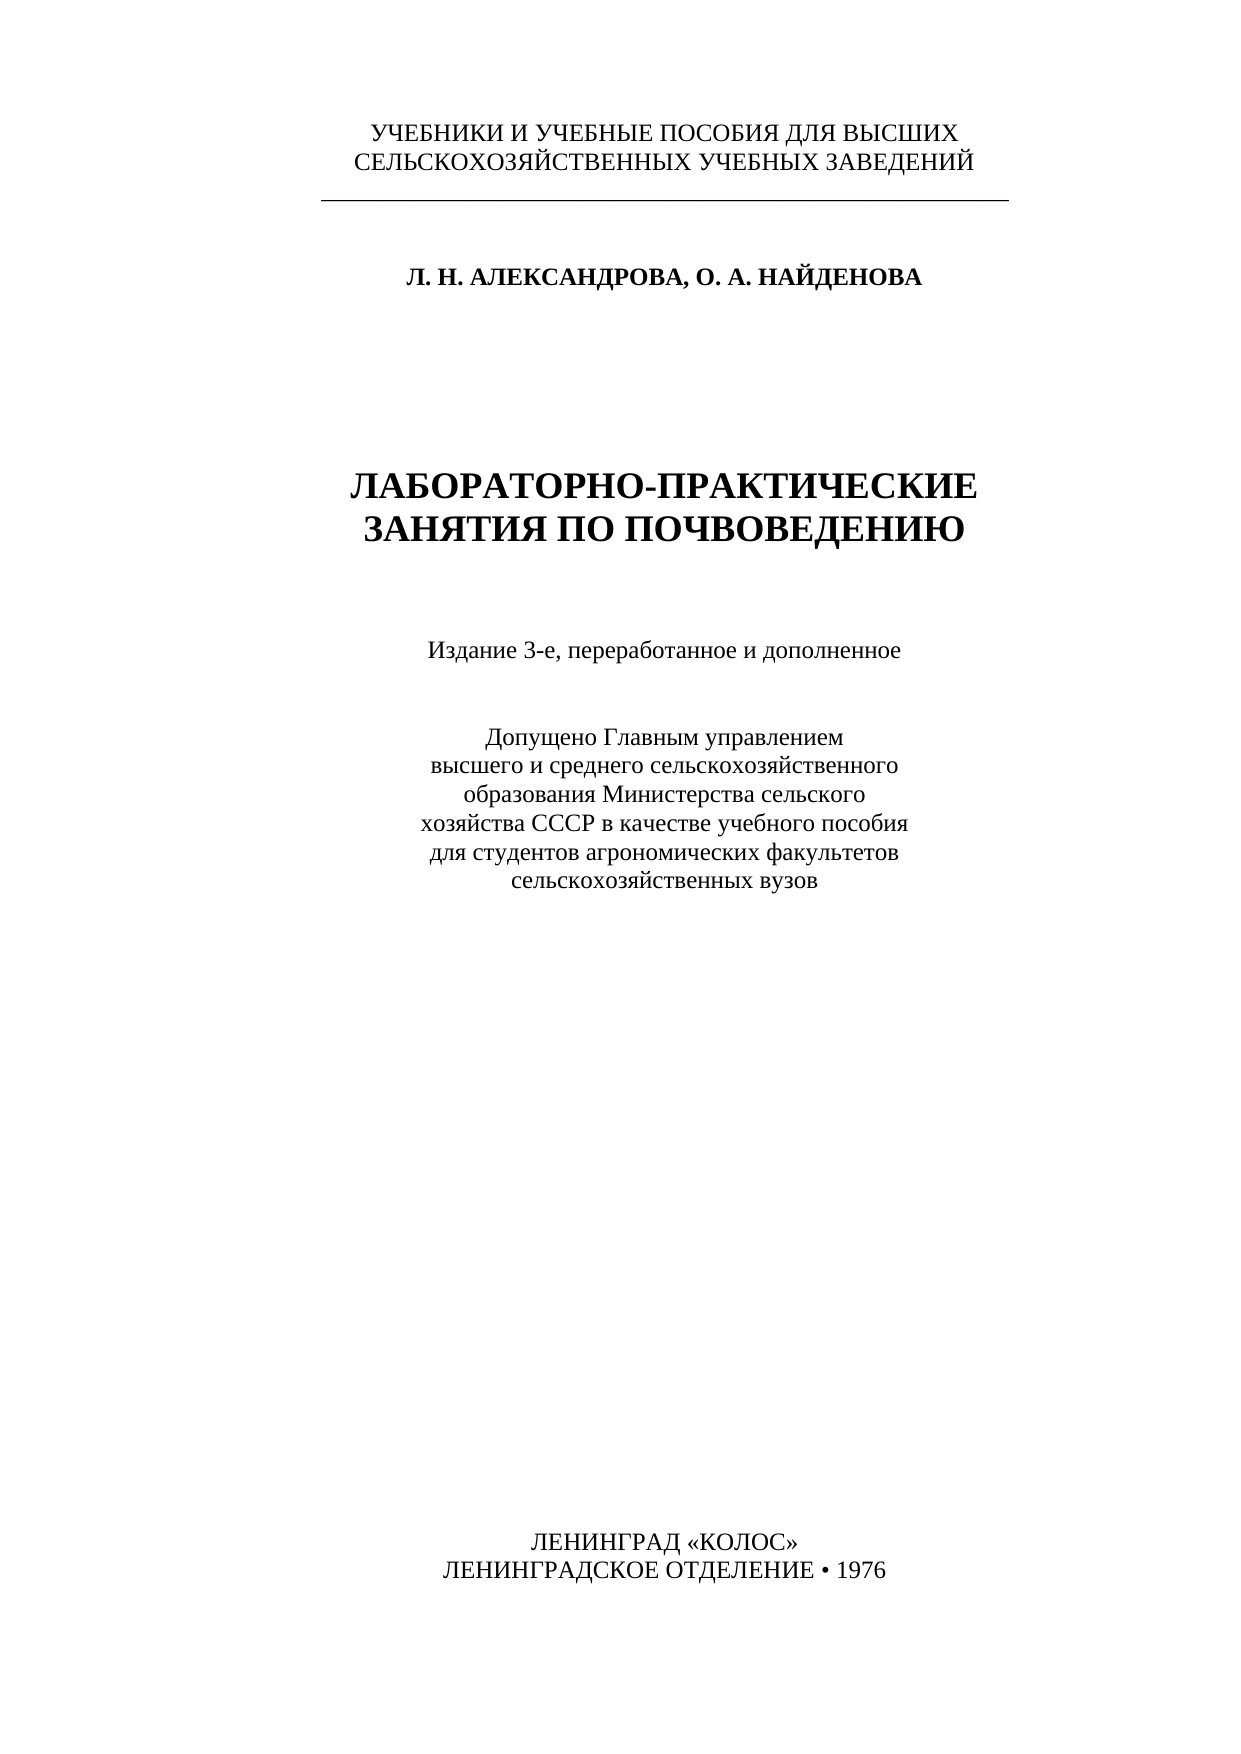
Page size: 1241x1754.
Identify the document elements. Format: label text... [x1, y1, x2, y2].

text Допущено Главным управлением [177, 722, 1152, 751]
text Л. Н. АЛЕКСАНДРОВА, О. А. НАЙДЕНОВА [177, 262, 1152, 291]
text СЕЛЬСКОХОЗЯЙСТВЕННЫХ УЧЕБНЫХ ЗАВЕДЕНИЙ [177, 147, 1152, 176]
text УЧЕБНИКИ И УЧЕБНЫЕ ПОСОБИЯ ДЛЯ ВЫСШИХ [177, 118, 1152, 147]
text ЗАНЯТИЯ ПО ПОЧВОВЕДЕНИЮ [177, 506, 1152, 549]
text Издание 3-е, переработанное и дополненное [177, 636, 1152, 664]
text ЛАБОРАТОРНО-ПРАКТИЧЕСКИЕ [177, 463, 1152, 506]
text для студентов агрономических факультетов [177, 837, 1152, 866]
text сельскохозяйственных вузов [177, 866, 1152, 894]
text хозяйства СССР в качестве учебного пособия [177, 808, 1152, 837]
text высшего и среднего сельскохозяйственного [177, 751, 1152, 779]
text _______________________________________________________ [177, 176, 1152, 204]
text ЛЕНИНГРАДСКОЕ ОТДЕЛЕНИЕ • 1976 [177, 1556, 1152, 1584]
text образования Министерства сельского [177, 779, 1152, 808]
text ЛЕНИНГРАД «КОЛОС» [177, 1527, 1152, 1556]
